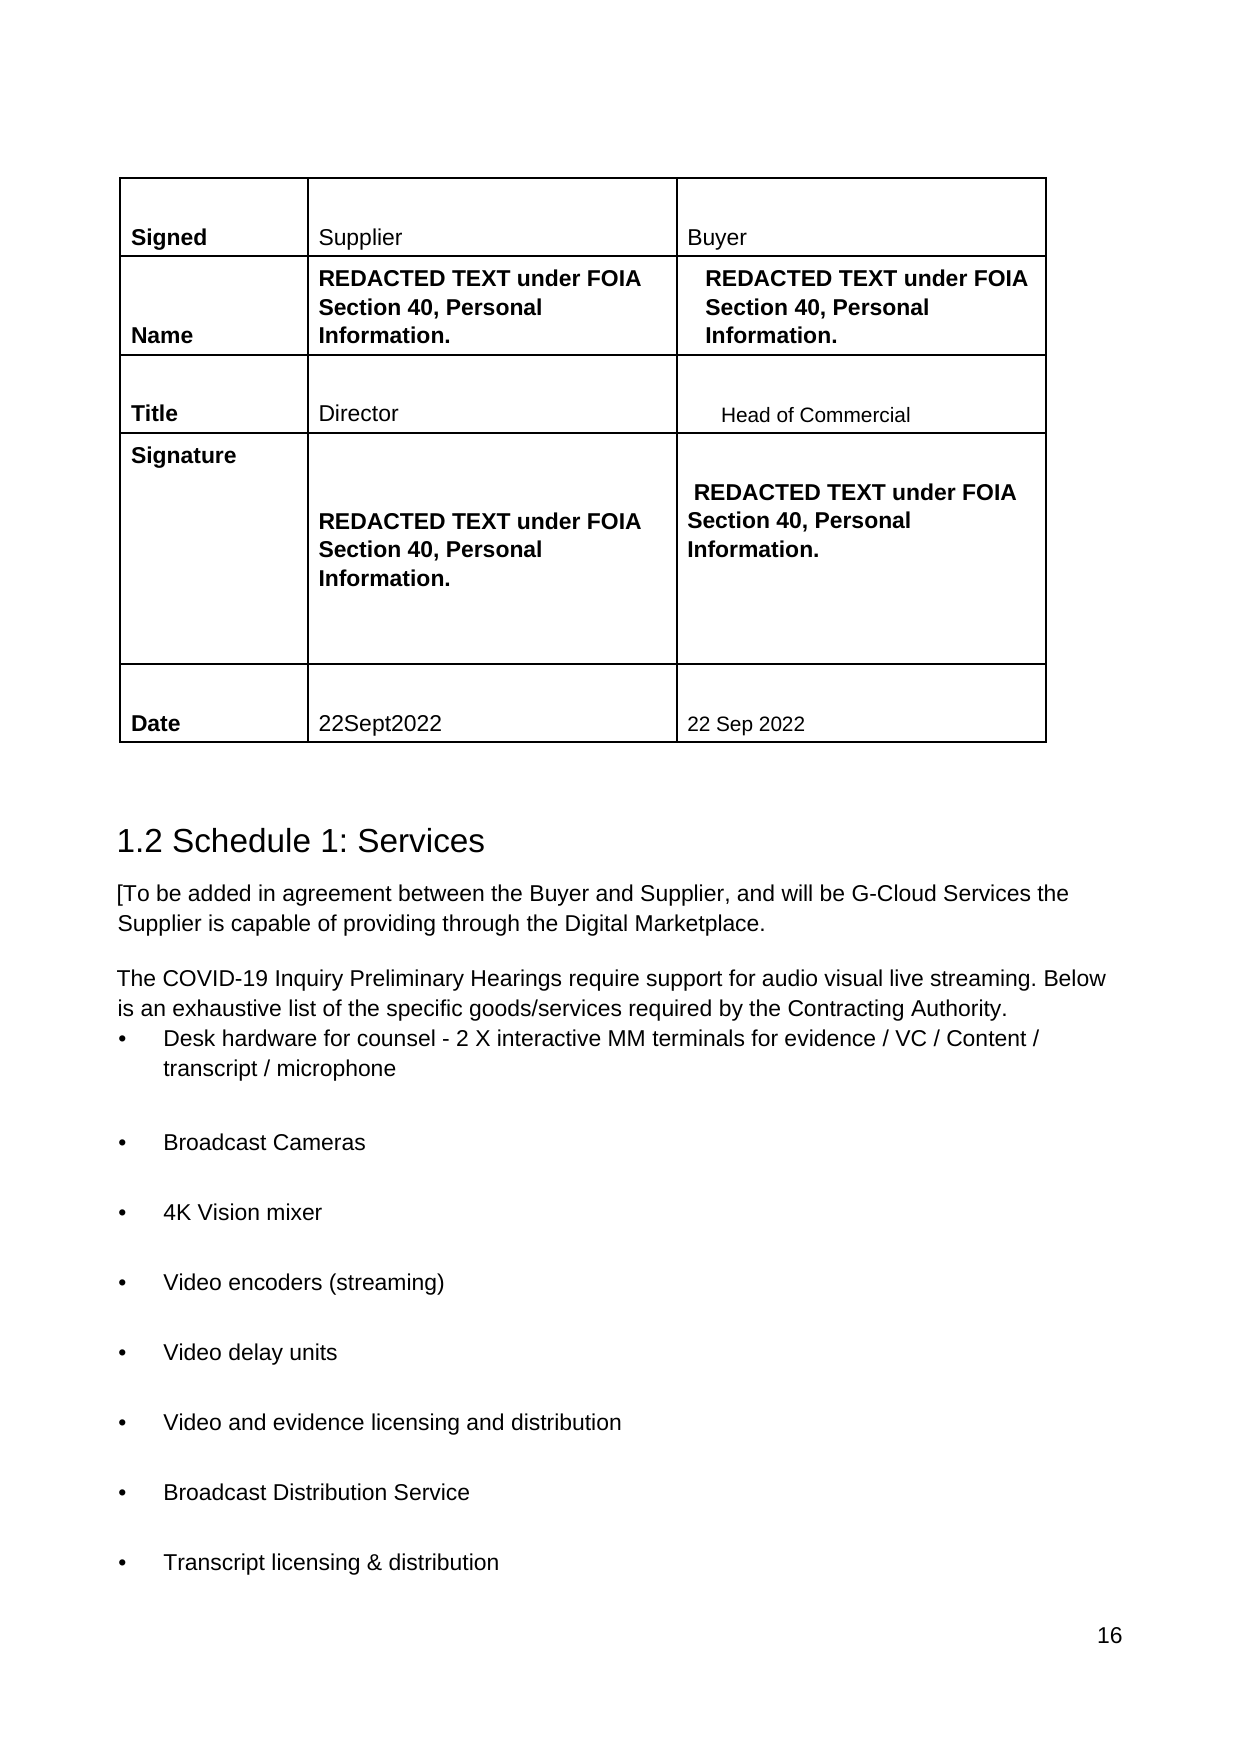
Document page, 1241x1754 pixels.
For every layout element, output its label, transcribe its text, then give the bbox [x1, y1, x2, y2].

table_cell Date [121, 665, 307, 741]
list Broadcast Distribution Service [118, 1479, 1122, 1505]
table_cell Title [121, 356, 307, 432]
list Video encoders (streaming) [118, 1269, 1122, 1295]
list Broadcast Cameras [118, 1128, 1122, 1155]
table_cell Director [309, 356, 676, 432]
table_cell REDACTED TEXT under FOIA Section 40, Personal Information. [678, 434, 1045, 604]
list 4K Vision mixer [118, 1199, 1122, 1225]
text [To be added in agreement between the Buyer and Supplier, and will be G-Cloud Services the Supplier is capable of providing through the Digital Marketplace. [116, 880, 1122, 936]
list Video and evidence licensing and distribution [118, 1409, 1122, 1435]
table_header Supplier [309, 179, 676, 255]
list Transcript licensing & distribution [118, 1549, 1122, 1575]
table_cell Name [121, 257, 307, 353]
table_cell [678, 605, 1045, 663]
table_header Signed [121, 179, 307, 255]
table_cell REDACTED TEXT under FOIA Section 40, Personal Information. [678, 257, 1045, 353]
table_cell Signature [121, 434, 307, 663]
table_cell REDACTED TEXT under FOIA Section 40, Personal Information. [309, 434, 676, 663]
subtitle 1.2 Schedule 1: Services [116, 821, 1212, 859]
text The COVID-19 Inquiry Preliminary Hearings require support for audio visual live streaming. Below is an exhaustive list of the specific goods/services required by the Contracting Authority. [116, 965, 1122, 1021]
table_cell 22 Sep 2022 [678, 665, 1045, 741]
table_cell REDACTED TEXT under FOIA Section 40, Personal Information. [309, 257, 676, 353]
table_cell Head of Commercial [678, 356, 1045, 432]
table_cell 22Sept2022 [309, 665, 676, 741]
list Video delay units [118, 1339, 1122, 1365]
list Desk hardware for counsel - 2 X interactive MM terminals for evidence / VC / Content / transcript / microphone [118, 1025, 1122, 1081]
table_header Buyer [678, 179, 1045, 255]
